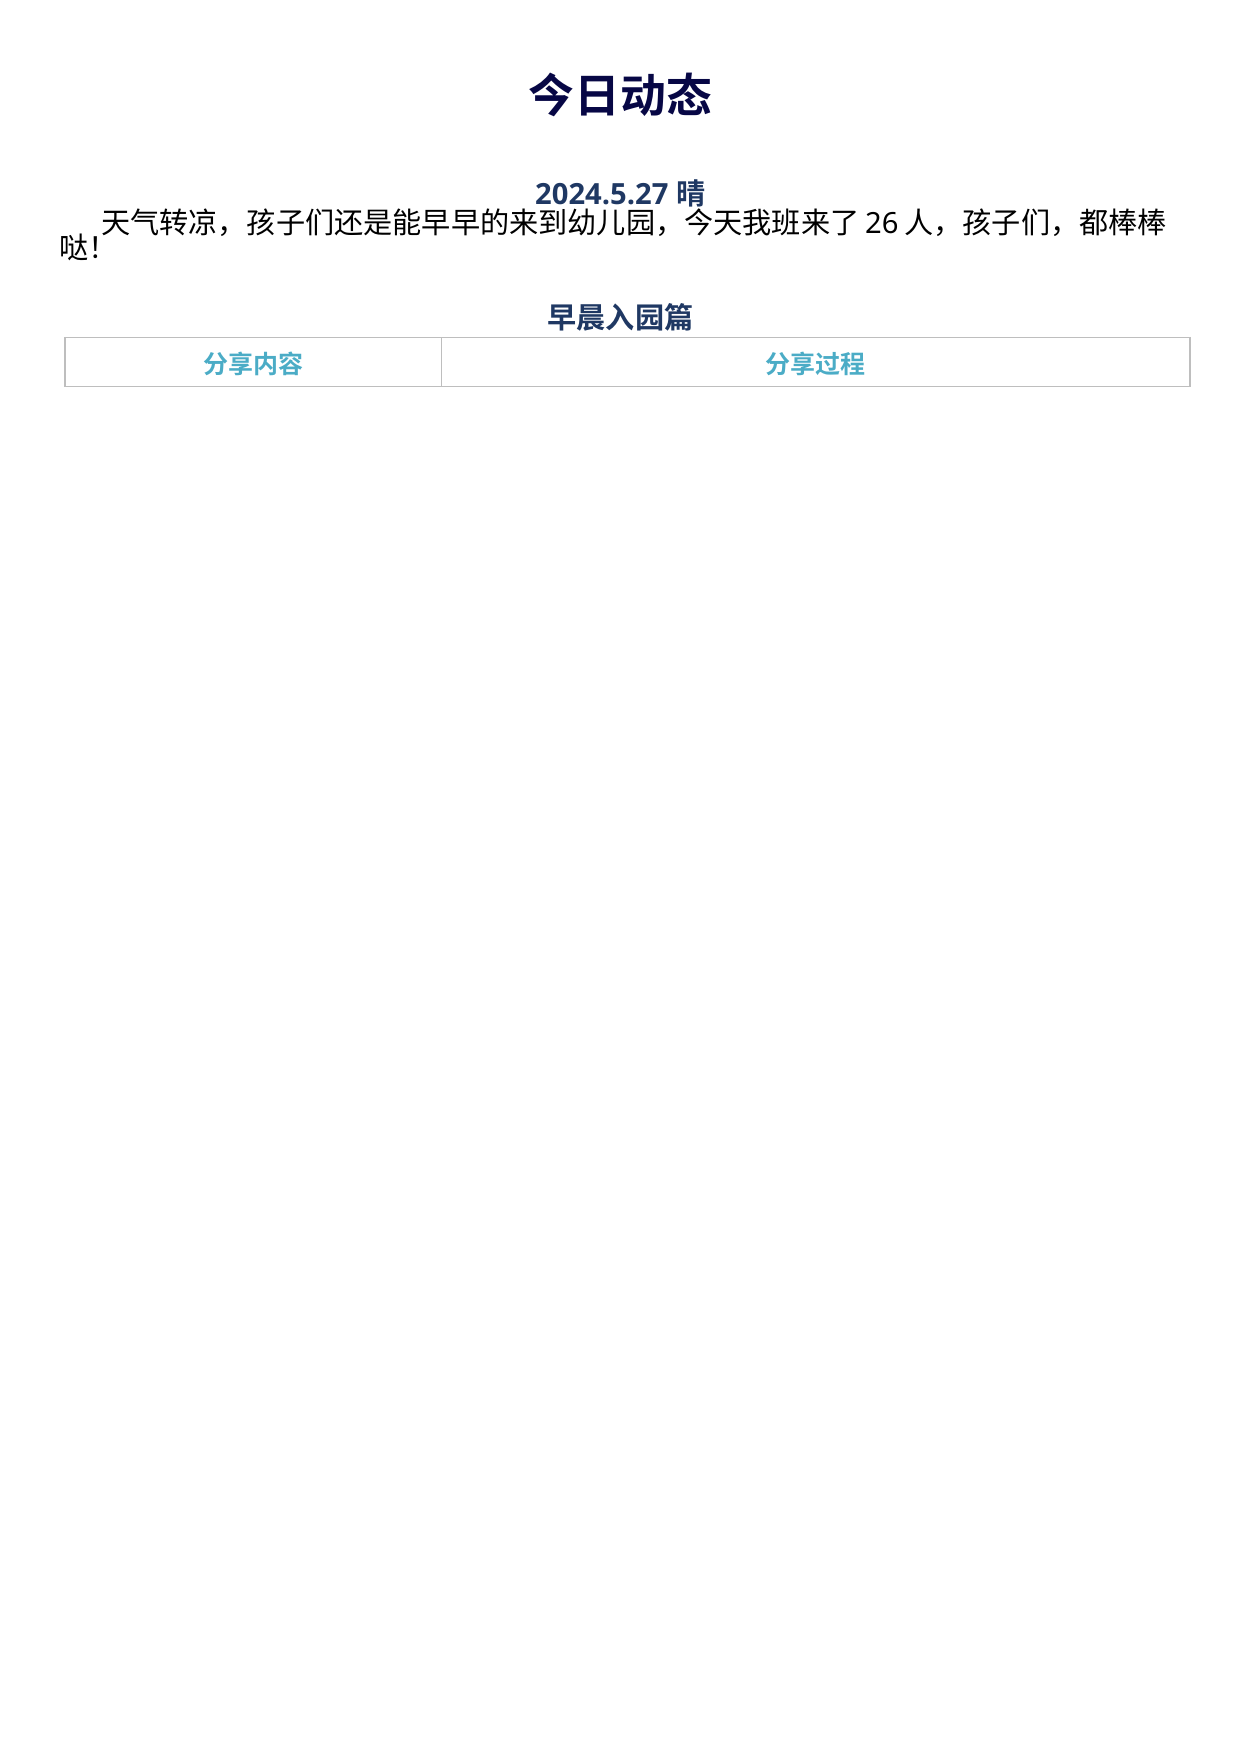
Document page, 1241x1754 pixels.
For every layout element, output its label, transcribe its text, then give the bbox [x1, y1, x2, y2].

table_header 分享内容 [66, 338, 441, 386]
text 早晨入园篇 [59, 294, 1181, 337]
text 天气转凉，孩子们还是能早早的来到幼儿园，今天我班来了26人，孩子们，都棒棒哒！ [59, 213, 1181, 263]
text 2024.5.27 晴 [59, 171, 1181, 213]
table_header 分享过程 [442, 338, 1189, 386]
text 今日动态 [59, 59, 1181, 125]
